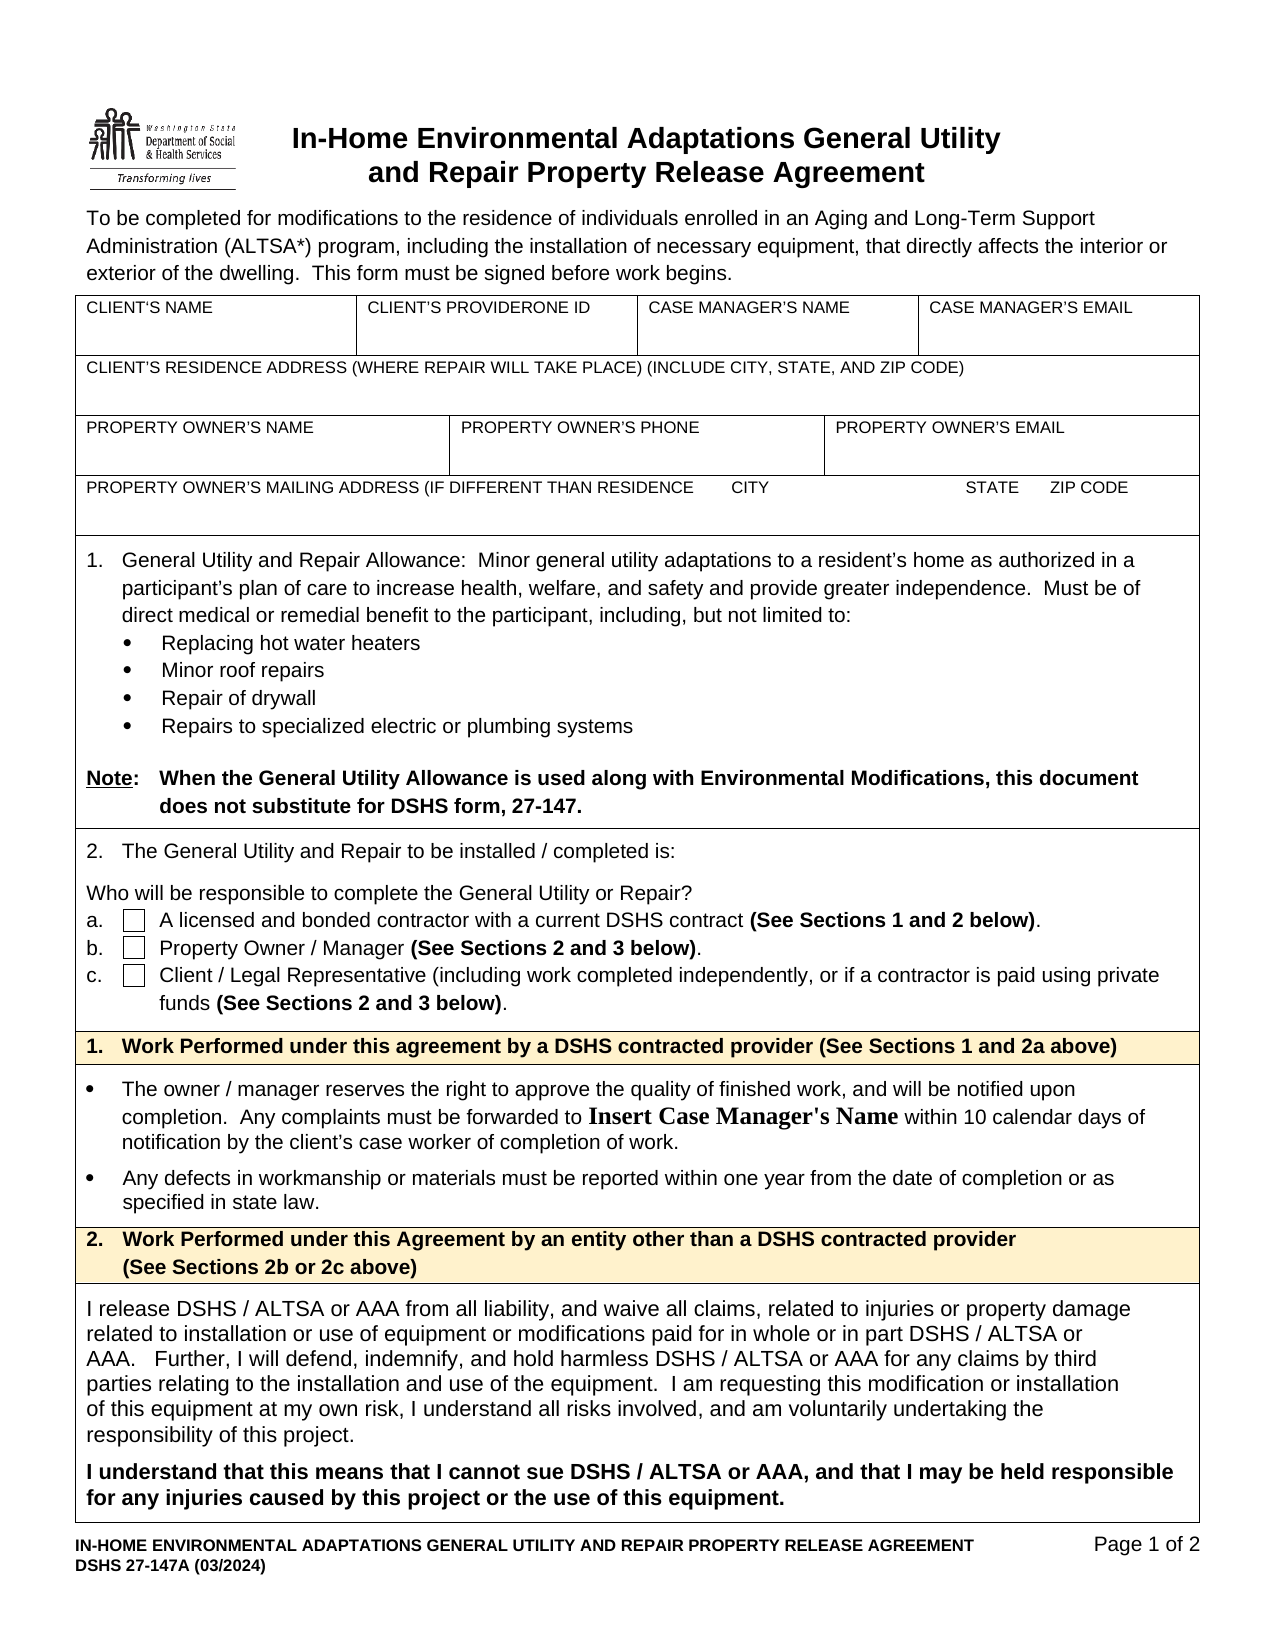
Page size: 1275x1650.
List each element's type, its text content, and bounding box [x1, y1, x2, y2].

table_header [75, 103, 249, 206]
table_cell CASE MANAGER’S NAME [638, 296, 918, 355]
table_cell The owner / manager reserves the right to approve the quality of finished work, and will be notified upon completion. Any complaints must be forwarded to Insert Case Manager's Name within 10 calendar days of notification by the client’s case worker of completion of work. Any defects in workmanship or materials must be reported within one year from the date of completion or as specified in state law. [76, 1065, 1199, 1227]
table_cell I release DSHS / ALTSA or AAA from all liability, and waive all claims, related to injuries or property damage related to installation or use of equipment or modifications paid for in whole or in part DSHS / ALTSA or AAA. Further, I will defend, indemnify, and hold harmless DSHS / ALTSA or AAA for any claims by third parties relating to the installation and use of the equipment. I am requesting this modification or installation of this equipment at my own risk, I understand all risks involved, and am voluntarily undertaking the responsibility of this project. I understand that this means that I cannot sue DSHS / ALTSA or AAA, and that I may be held responsible for any injuries caused by this project or the use of this equipment. [76, 1284, 1199, 1522]
table_cell CLIENT’S PROVIDERONE ID [357, 296, 637, 355]
table_cell PROPERTY OWNER’S EMAIL [825, 416, 1199, 475]
table_cell Work Performed under this agreement by a DSHS contracted provider (See Sections 1 and 2a above) [76, 1032, 1199, 1064]
table_cell To be completed for modifications to the residence of individuals enrolled in an Aging and Long-Term Support Administration (ALTSA*) program, including the installation of necessary equipment, that directly affects the interior or exterior of the dwelling. This form must be signed before work begins. [75, 206, 1199, 295]
table_cell Work Performed under this Agreement by an entity other than a DSHS contracted provider (See Sections 2b or 2c above) [76, 1228, 1199, 1282]
table_cell The General Utility and Repair to be installed / completed is: Who will be responsible to complete the General Utility or Repair? A licensed and bonded contractor with a current DSHS contract (See Sections 1 and 2 below). Property Owner / Manager (See Sections 2 and 3 below). Client / Legal Representative (including work completed independently, or if a contractor is paid using private funds (See Sections 2 and 3 below). [76, 829, 1199, 1031]
picture [86, 103, 238, 191]
table_cell General Utility and Repair Allowance: Minor general utility adaptations to a resident’s home as authorized in a participant’s plan of care to increase health, welfare, and safety and provide greater independence. Must be of direct medical or remedial benefit to the participant, including, but not limited to: Replacing hot water heaters Minor roof repairs Repair of drywall Repairs to specialized electric or plumbing systems Note: When the General Utility Allowance is used along with Environmental Modifications, this document does not substitute for DSHS form, 27-147. [76, 536, 1199, 828]
table_cell PROPERTY OWNER’S MAILING ADDRESS (IF DIFFERENT THAN RESIDENCE CITY STATE ZIP CODE [76, 476, 1199, 535]
table_cell CLIENT’S RESIDENCE ADDRESS (WHERE REPAIR WILL TAKE PLACE) (INCLUDE CITY, STATE, AND ZIP CODE) [76, 356, 1199, 415]
table_cell PROPERTY OWNER’S PHONE [450, 416, 824, 475]
table_header In-Home Environmental Adaptations General Utility and Repair Property Release Agreement [249, 103, 1199, 206]
table_cell PROPERTY OWNER’S NAME [76, 416, 449, 475]
table_cell CASE MANAGER’S EMAIL [919, 296, 1199, 355]
table_cell CLIENT‘S NAME [76, 296, 356, 355]
